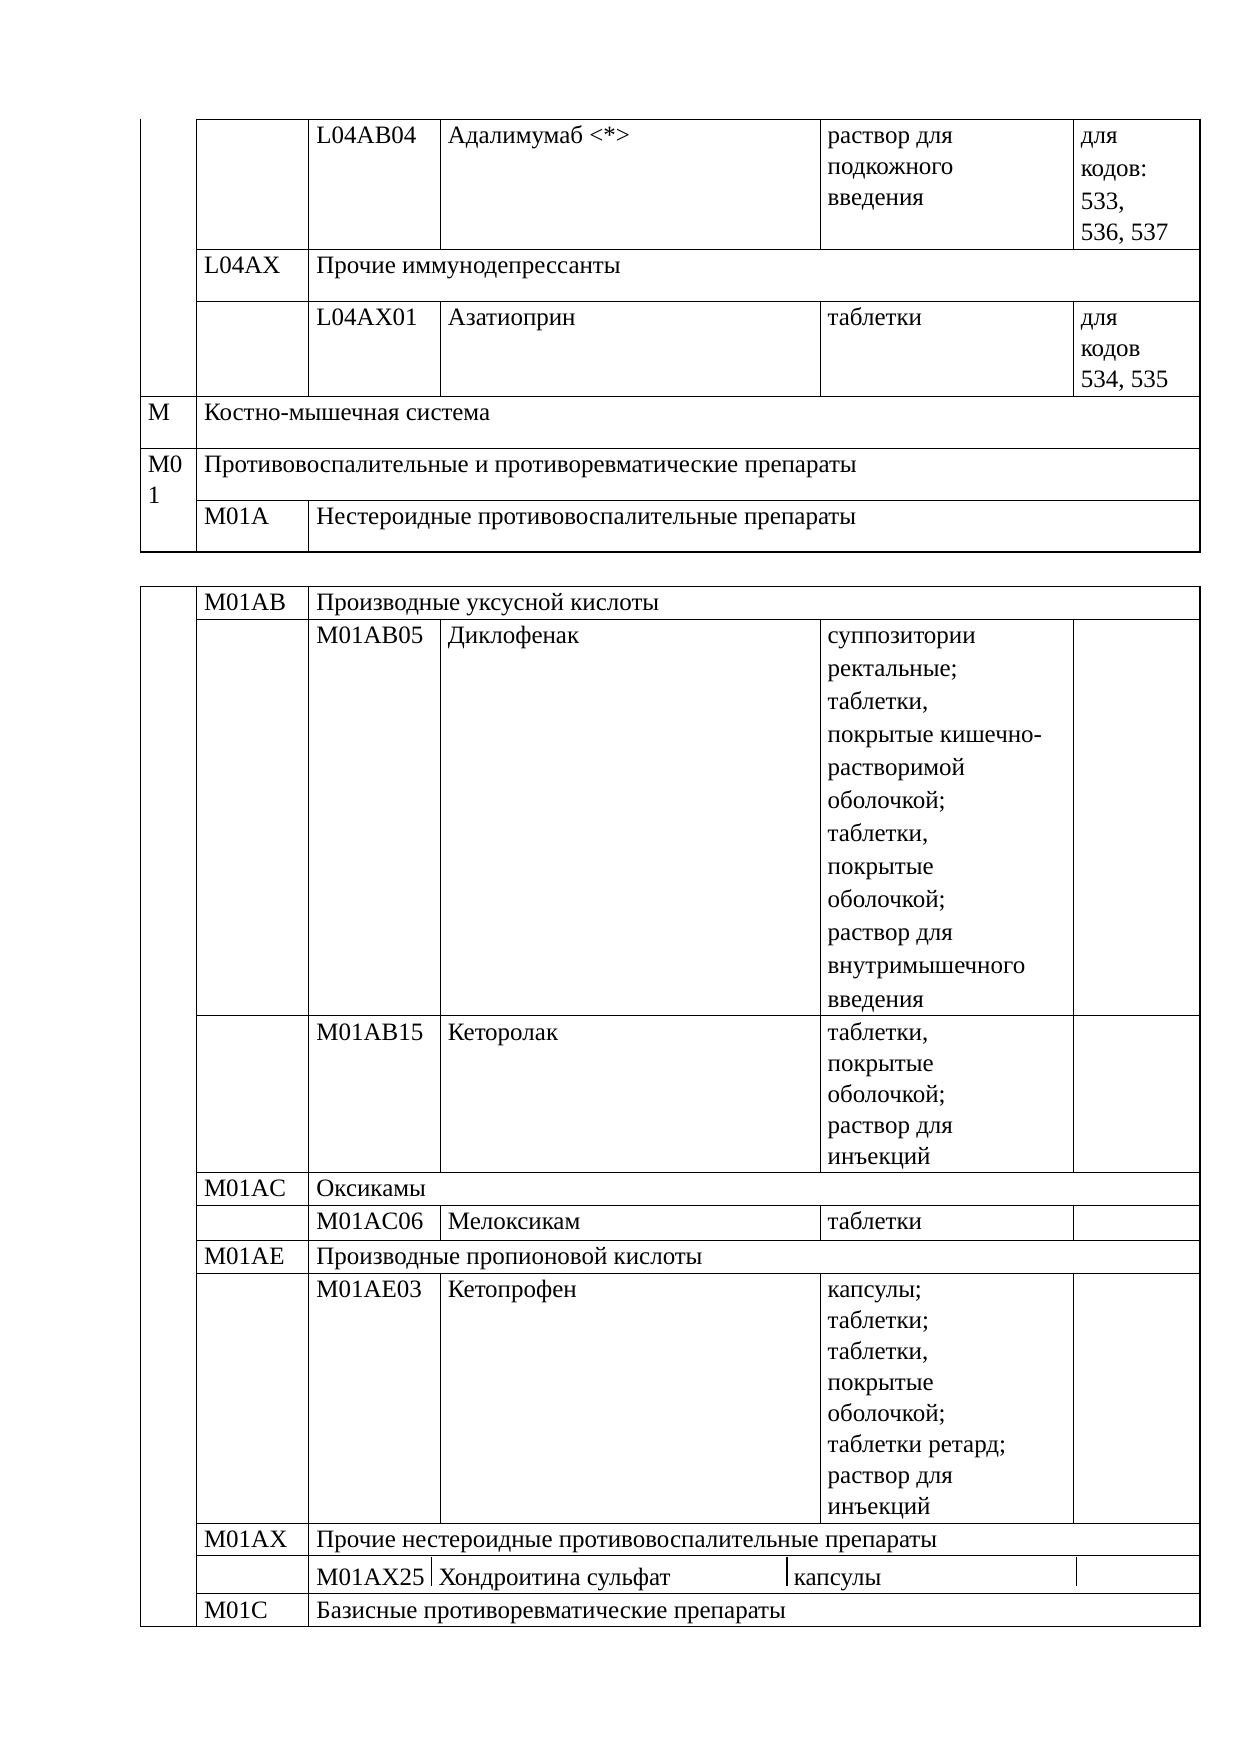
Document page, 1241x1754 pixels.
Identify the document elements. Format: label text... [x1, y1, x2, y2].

table_cell [1073, 250, 1199, 301]
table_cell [1074, 120, 1199, 248]
table_cell [1073, 501, 1199, 551]
table_cell M01AC [197, 1173, 308, 1204]
table_cell M [141, 397, 196, 447]
table_cell [197, 1206, 308, 1240]
table_cell [1074, 1274, 1199, 1522]
table_cell L04AB04 [309, 120, 440, 248]
table_cell [197, 1016, 308, 1172]
table_cell [197, 1556, 308, 1593]
table_cell [1074, 1016, 1199, 1172]
table_header M01AB [197, 587, 308, 618]
table_cell M01AX25 Хондроитина сульфат капсулы [309, 1556, 1199, 1593]
table_cell Прочие нестероидные противовоспалительные препараты [309, 1524, 1199, 1555]
table_cell суппозитории ректальные; таблетки, покрытые кишечно- растворимой оболочкой; таблетки, покрытые оболочкой; раствор для внутримышечного введения [821, 620, 1073, 1015]
table_cell [1074, 620, 1199, 1015]
table_cell M01C [197, 1594, 308, 1626]
table_cell Мелоксикам [441, 1206, 820, 1240]
table_cell Диклофенак [441, 620, 820, 1015]
table_cell [197, 1274, 308, 1522]
table_cell M01AC06 [309, 1206, 440, 1240]
table_cell L04AX01 [309, 302, 440, 396]
table_cell капсулы; таблетки; таблетки, покрытые оболочкой; таблетки ретард; раствор для инъекций [821, 1274, 1073, 1522]
table_cell M01AE [197, 1241, 308, 1272]
table_cell [197, 302, 308, 396]
table_cell таблетки, покрытые оболочкой; раствор для инъекций [821, 1016, 1073, 1172]
table_cell Базисные противоревматические препараты [309, 1594, 1199, 1626]
table_header Производные уксусной кислоты [309, 587, 1199, 618]
table_cell Костно-мышечная система [197, 397, 1073, 447]
table_cell таблетки [821, 302, 1073, 396]
table_cell Нестероидные противовоспалительные препараты [309, 501, 1073, 551]
table_cell M01AX [197, 1524, 308, 1555]
table_cell Противовоспалительные и противоревматические препараты [197, 449, 1073, 499]
table_cell L04AX [197, 250, 308, 301]
table_cell [1074, 1206, 1199, 1240]
table_header [141, 587, 196, 1626]
table_cell M01AE03 [309, 1274, 440, 1522]
table_cell раствор для подкожного введения [821, 120, 1073, 248]
table_cell Производные пропионовой кислоты [309, 1241, 1199, 1272]
table_cell для кодов 534, 535 [1074, 302, 1199, 396]
table_cell M01A [197, 501, 308, 551]
table_cell M0 1 [141, 449, 196, 551]
table_cell Кетопрофен [441, 1274, 820, 1522]
table_cell Прочие иммунодепрессанты [309, 250, 1073, 301]
table_cell [1073, 449, 1199, 499]
table_cell Оксикамы [309, 1173, 1199, 1204]
table_cell Азатиоприн [441, 302, 820, 396]
table_cell Кеторолак [441, 1016, 820, 1172]
table_cell Адалимумаб <*> [441, 120, 820, 248]
table_cell M01AB05 [309, 620, 440, 1015]
table_cell [1073, 397, 1199, 447]
table_cell [197, 120, 308, 248]
table_cell таблетки [821, 1206, 1073, 1240]
table_cell M01AB15 [309, 1016, 440, 1172]
table_cell [197, 620, 308, 1015]
